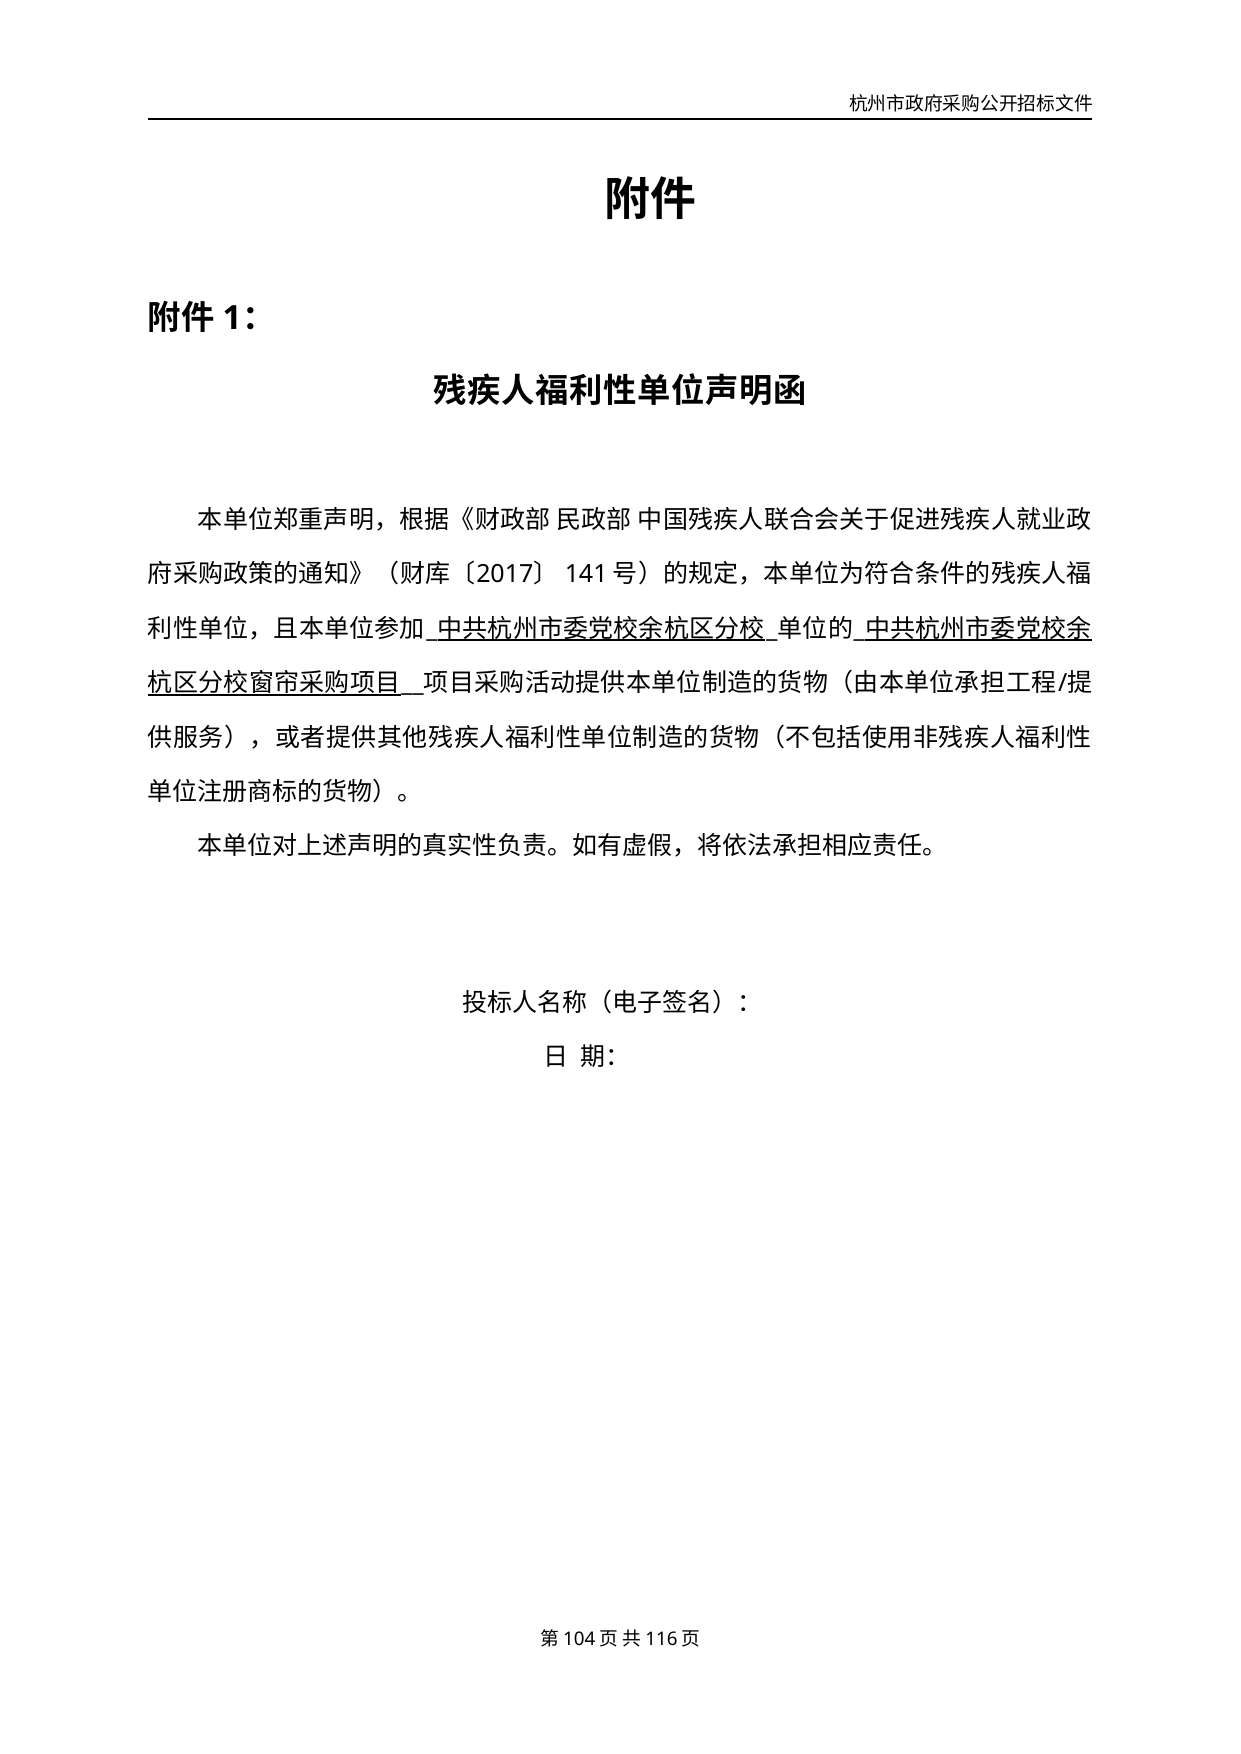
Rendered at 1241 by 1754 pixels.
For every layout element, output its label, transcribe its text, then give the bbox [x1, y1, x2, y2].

subtitle 附件 [282, 162, 1092, 228]
text 日 期： [148, 1037, 930, 1073]
text 附件1： [148, 291, 1092, 339]
text 残疾人福利性单位声明函 [148, 363, 1092, 412]
text 本单位对上述声明的真实性负责。如有虚假，将依法承担相应责任。 [148, 826, 1092, 862]
text 投标人名称（电子签名）： [148, 982, 930, 1018]
text 本单位郑重声明，根据《财政部 民政部 中国残疾人联合会关于促进残疾人就业政府采购政策的通知》（财库〔2017〕 141号）的规定，本单位为符合条件的残疾人福利性单位，且本单位参加_中共杭州市委党校余杭区分校_单位的_中共杭州市委党校余杭区分校窗帘采购项目__项目采购活动提供本单位制造的货物（由本单位承担工程/提供服务），或者提供其他残疾人福利性单位制造的货物（不包括使用非残疾人福利性单位注册商标的货物）。 [148, 499, 1092, 808]
